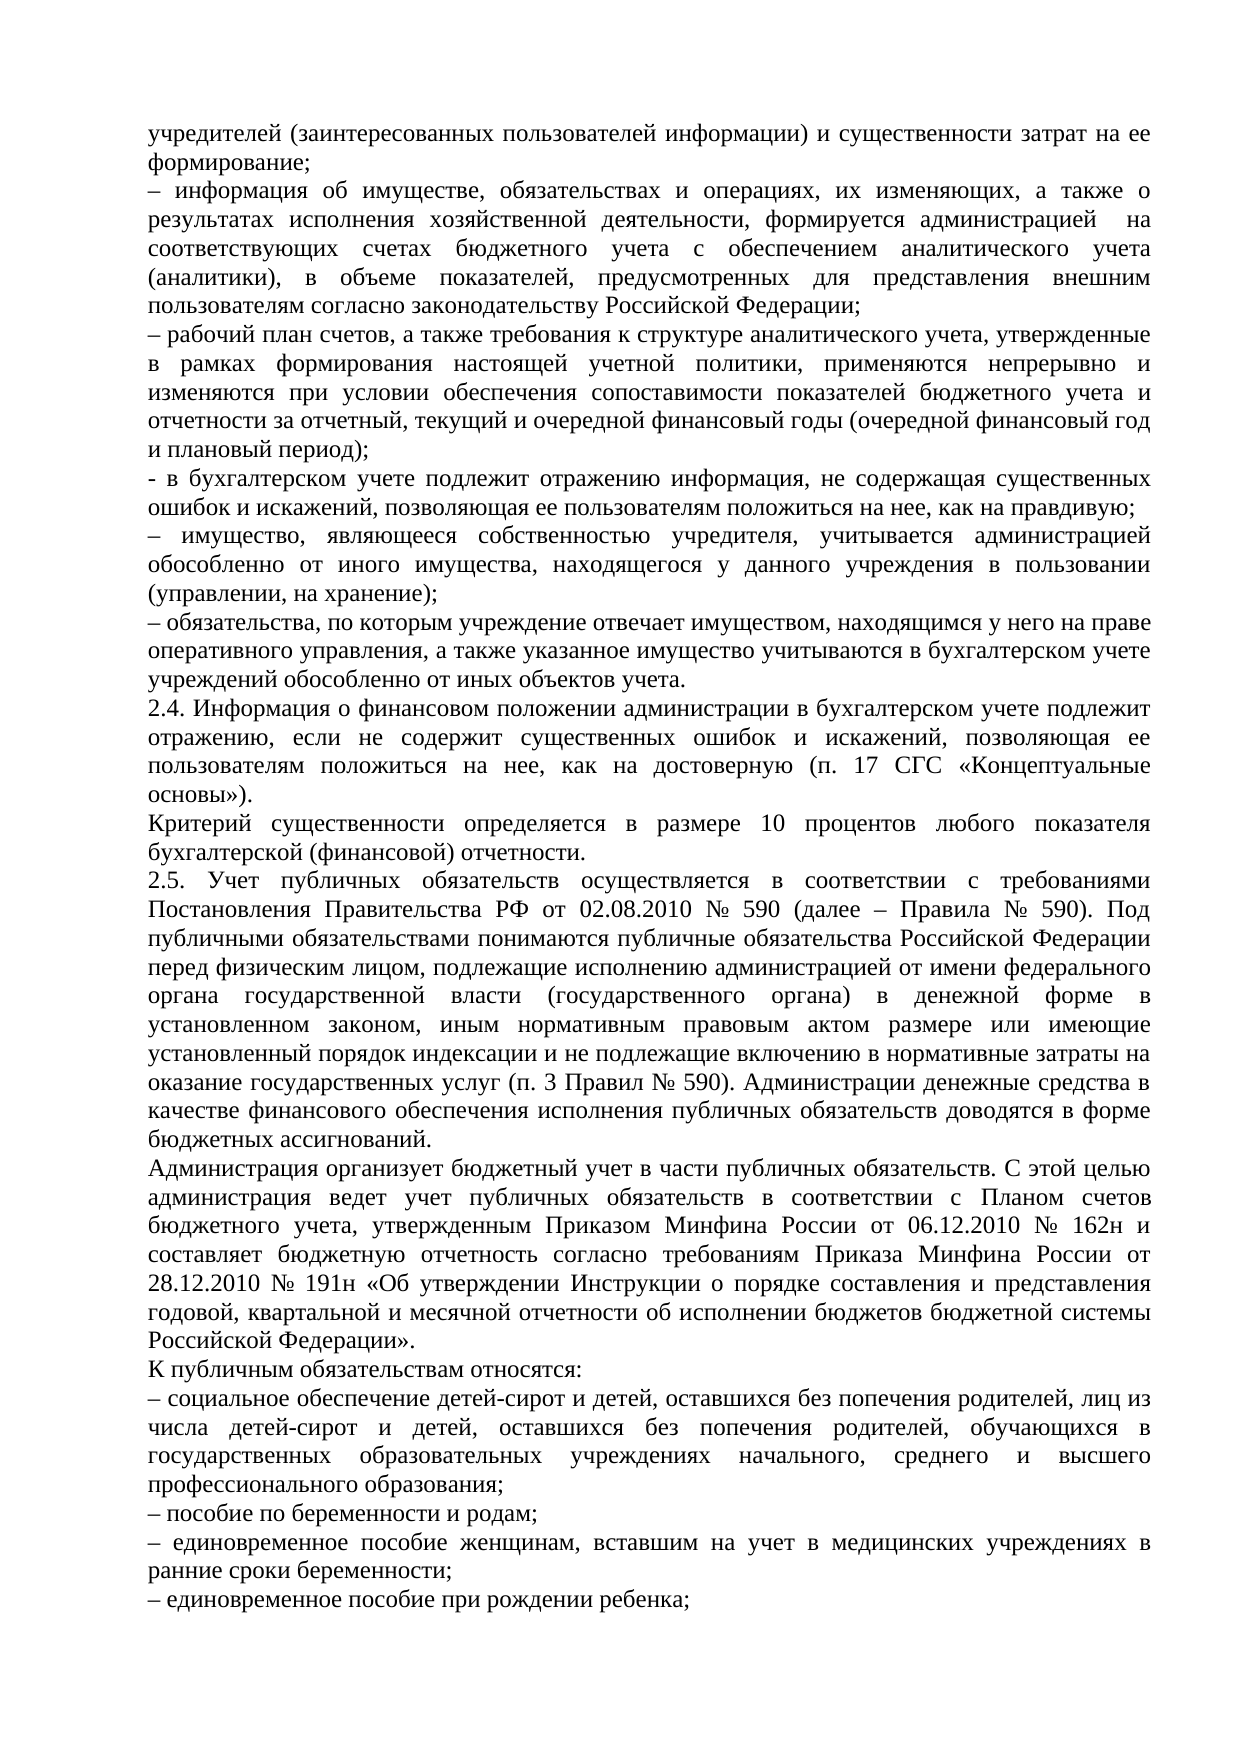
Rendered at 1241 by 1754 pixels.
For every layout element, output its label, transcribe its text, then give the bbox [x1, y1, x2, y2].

text – информация об имуществе, обязательствах и операциях, их изменяющих, а также о результатах исполнения хозяйственной деятельности, формируется администрацией на соответствующих счетах бюджетного учета с обеспечением аналитического учета (аналитики), в объеме показателей, предусмотренных для представления внешним пользователям согласно законодательству Российской Федерации; [148, 176, 1152, 319]
text – социальное обеспечение детей-сирот и детей, оставшихся без попечения родителей, лиц из числа детей-сирот и детей, оставшихся без попечения родителей, обучающихся в государственных образовательных учреждениях начального, среднего и высшего профессионального образования; [148, 1383, 1152, 1498]
text - в бухгалтерском учете подлежит отражению информация, не содержащая существенных ошибок и искажений, позволяющая ее пользователям положиться на нее, как на правдивую; [148, 463, 1152, 521]
text К публичным обязательствам относятся: [148, 1354, 1152, 1383]
text – пособие по беременности и родам; [148, 1498, 1152, 1527]
text – обязательства, по которым учреждение отвечает имуществом, находящимся у него на праве оперативного управления, а также указанное имущество учитываются в бухгалтерском учете учреждений обособленно от иных объектов учета. [148, 607, 1152, 693]
text Критерий существенности определяется в размере 10 процентов любого показателя бухгалтерской (финансовой) отчетности. [148, 808, 1152, 866]
text – имущество, являющееся собственностью учредителя, учитывается администрацией обособленно от иного имущества, находящегося у данного учреждения в пользовании (управлении, на хранение); [148, 521, 1152, 607]
text – единовременное пособие женщинам, вставшим на учет в медицинских учреждениях в ранние сроки беременности; [148, 1527, 1152, 1584]
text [148, 118, 1152, 176]
text – рабочий план счетов, а также требования к структуре аналитического учета, утвержденные в рамках формирования настоящей учетной политики, применяются непрерывно и изменяются при условии обеспечения сопоставимости показателей бюджетного учета и отчетности за отчетный, текущий и очередной финансовый годы (очередной финансовый год и плановый период); [148, 319, 1152, 463]
text Администрация организует бюджетный учет в части публичных обязательств. С этой целью администрация ведет учет публичных обязательств в соответствии с Планом счетов бюджетного учета, утвержденным Приказом Минфина России от 06.12.2010 № 162н и составляет бюджетную отчетность согласно требованиям Приказа Минфина России от 28.12.2010 № 191н «Об утверждении Инструкции о порядке составления и представления годовой, квартальной и месячной отчетности об исполнении бюджетов бюджетной системы Российской Федерации». [148, 1153, 1152, 1354]
text – единовременное пособие при рождении ребенка; [148, 1584, 1152, 1613]
text 2.4. Информация о финансовом положении администрации в бухгалтерском учете подлежит отражению, если не содержит существенных ошибок и искажений, позволяющая ее пользователям положиться на нее, как на достоверную (п. 17 СГС «Концептуальные основы»). [148, 693, 1152, 808]
text 2.5. Учет публичных обязательств осуществляется в соответствии с требованиями Постановления Правительства РФ от 02.08.2010 № 590 (далее – Правила № 590). Под публичными обязательствами понимаются публичные обязательства Российской Федерации перед физическим лицом, подлежащие исполнению администрацией от имени федерального органа государственной власти (государственного органа) в денежной форме в установленном законом, иным нормативным правовым актом размере или имеющие установленный порядок индексации и не подлежащие включению в нормативные затраты на оказание государственных услуг (п. 3 Правил № 590). Администрации денежные средства в качестве финансового обеспечения исполнения публичных обязательств доводятся в форме бюджетных ассигнований. [148, 866, 1152, 1153]
